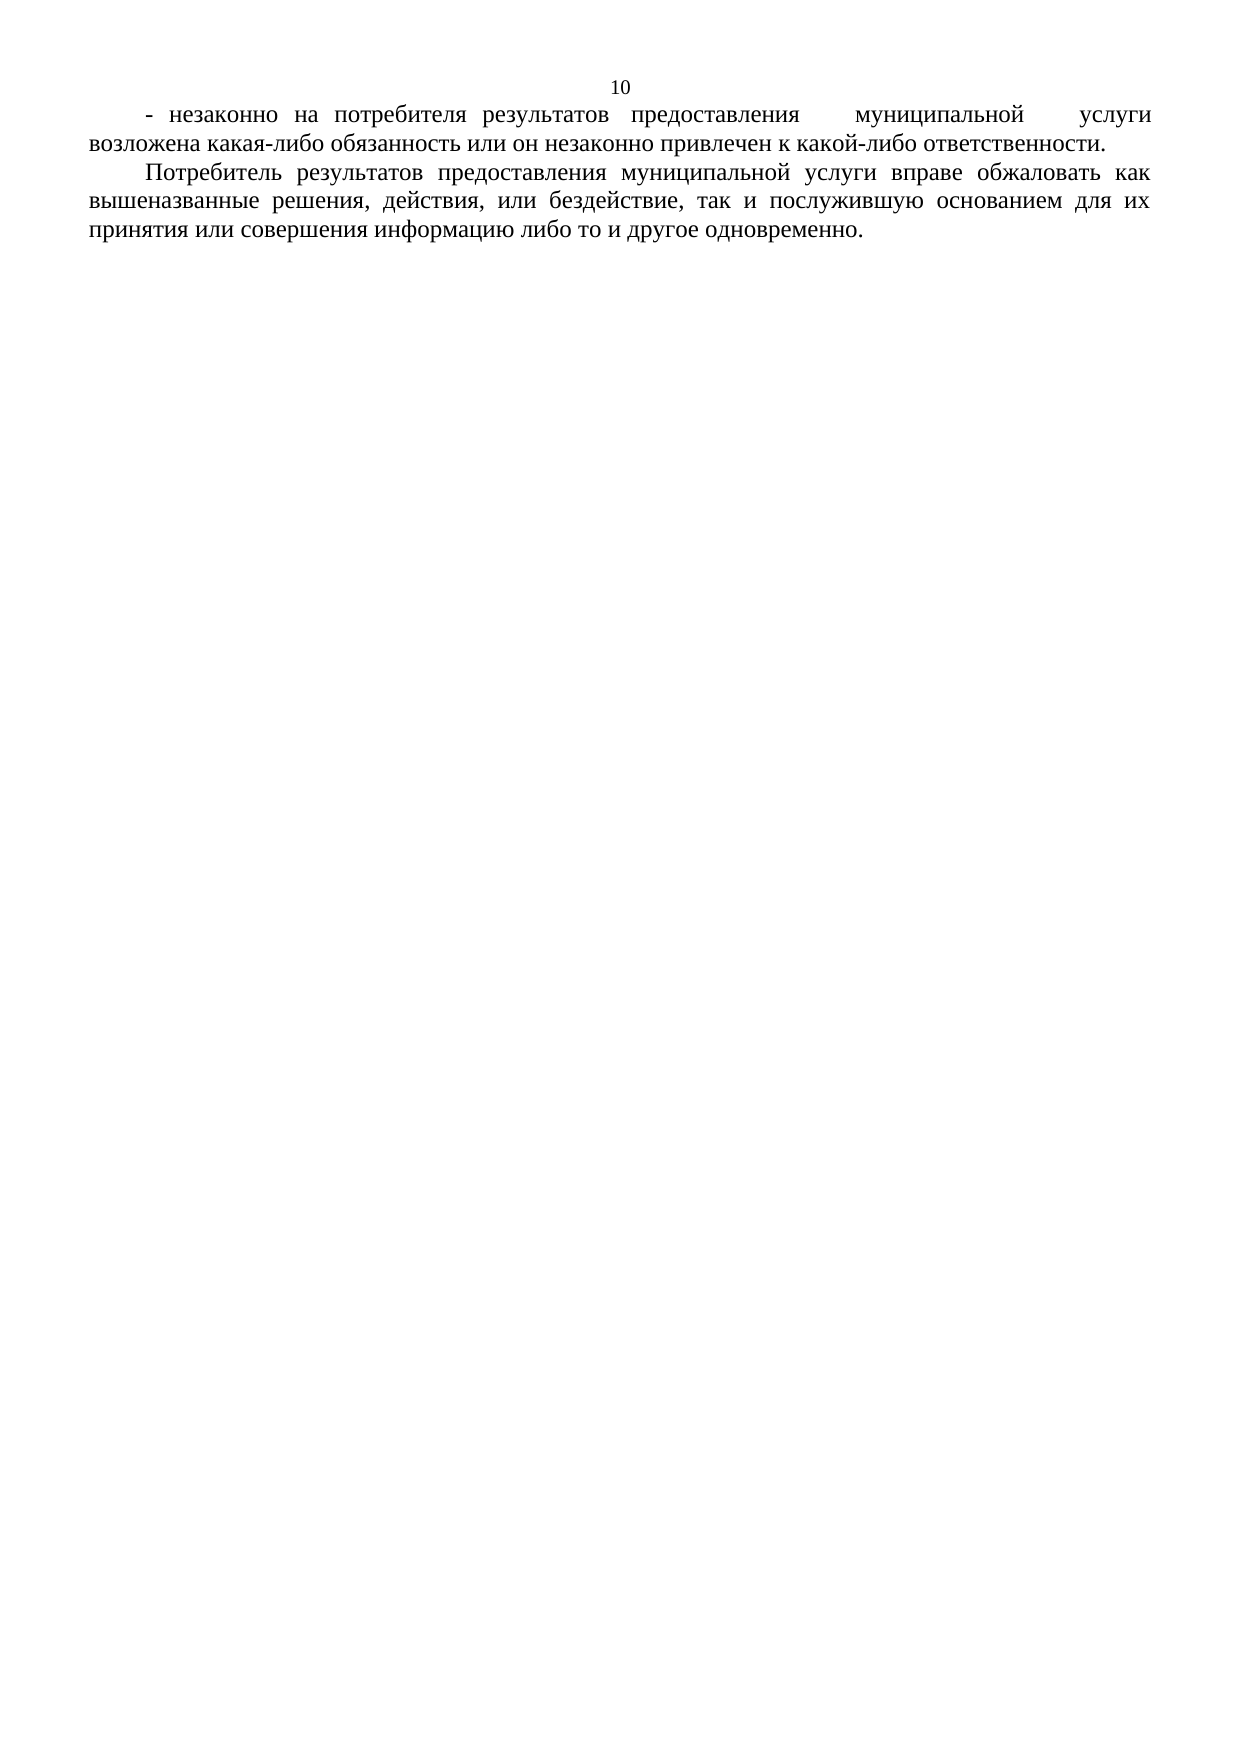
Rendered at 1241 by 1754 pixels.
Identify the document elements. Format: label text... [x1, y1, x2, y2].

text Потребитель результатов предоставления муниципальной услуги вправе обжаловать как вышеназванные решения, действия, или бездействие, так и послужившую основанием для их принятия или совершения информацию либо то и другое одновременно. [89, 157, 1152, 243]
text - незаконно на потребителя результатов предоставления муниципальной услуги возложена какая-либо обязанность или он незаконно привлечен к какой-либо ответственности. [89, 99, 1152, 157]
